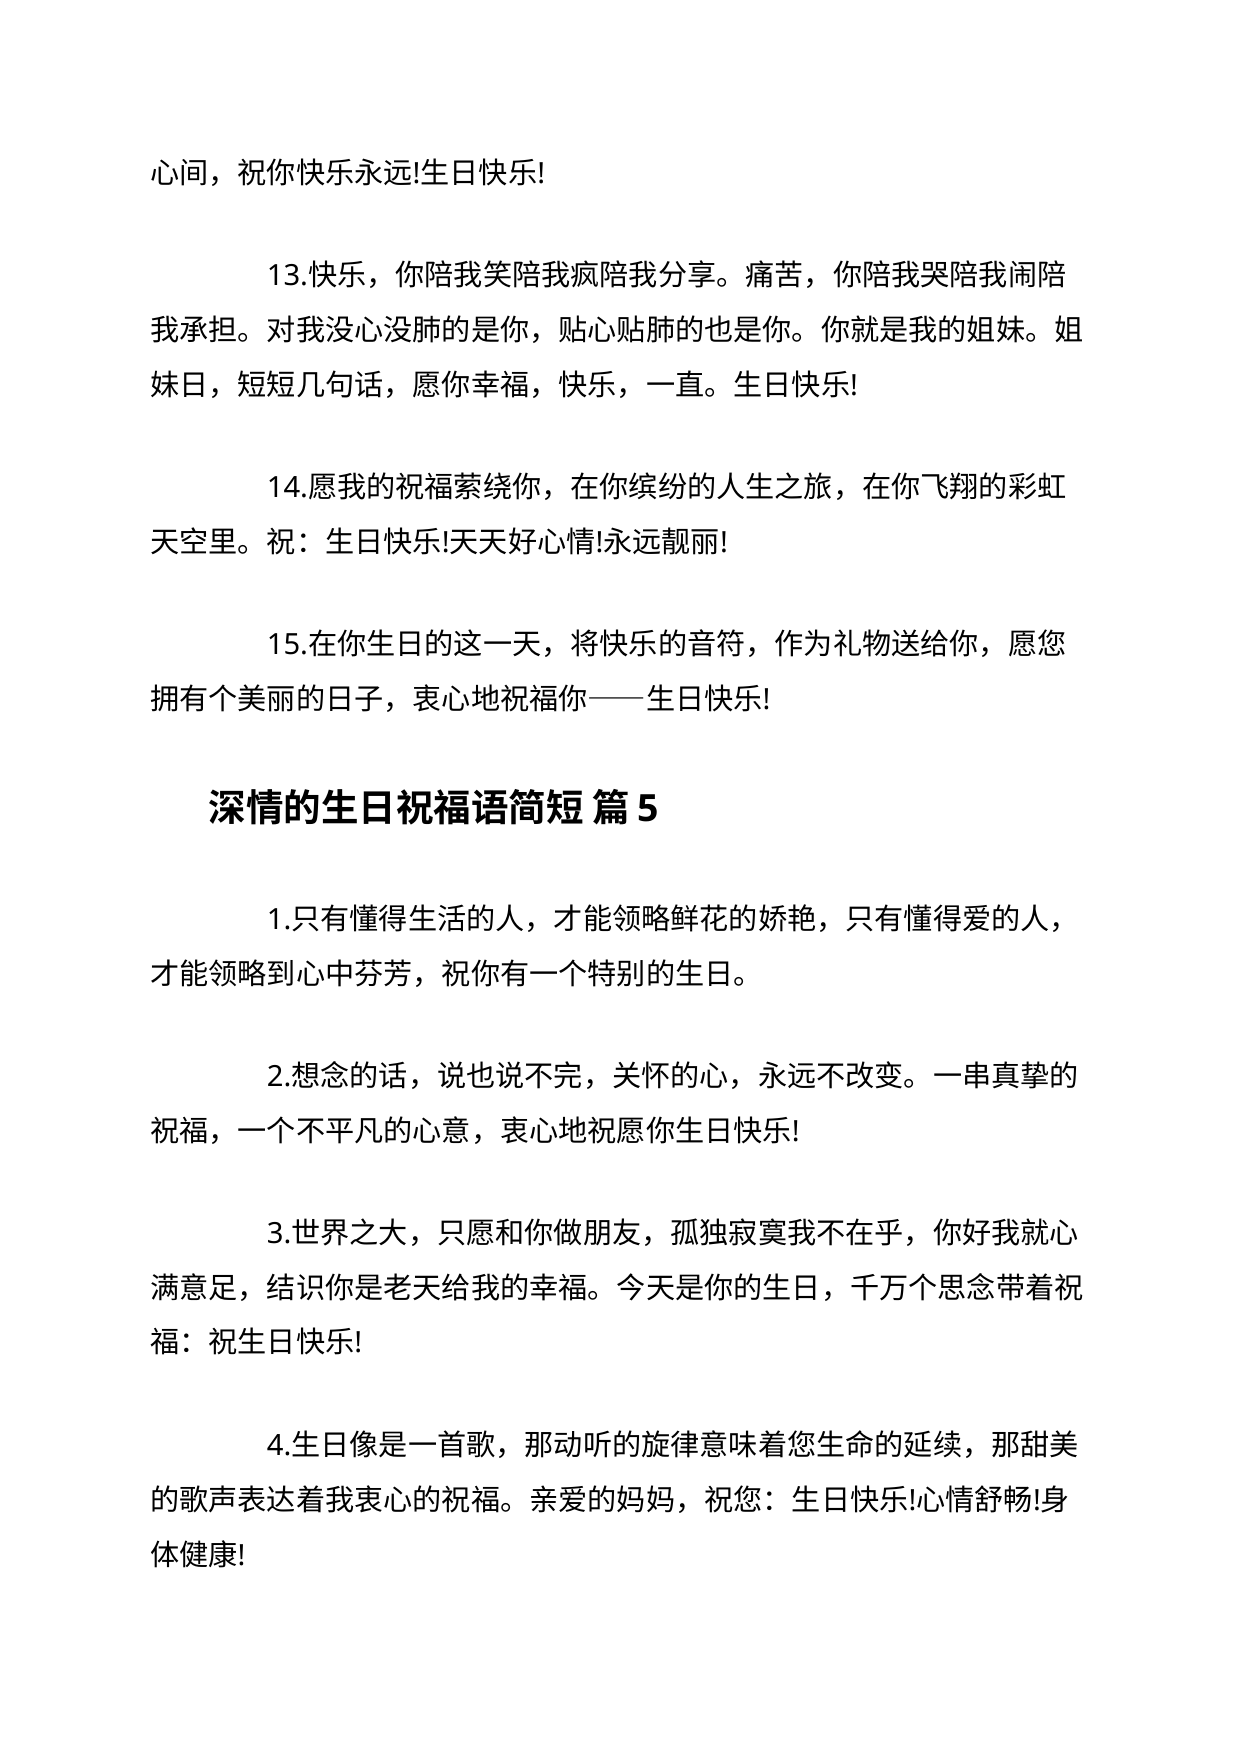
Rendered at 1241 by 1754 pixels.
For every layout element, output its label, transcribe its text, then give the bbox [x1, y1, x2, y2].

text 1.只有懂得生活的人，才能领略鲜花的娇艳，只有懂得爱的人，才能领略到心中芬芳，祝你有一个特别的生日。 [150, 895, 1090, 993]
text 深情的生日祝福语简短 篇5 [150, 778, 1090, 832]
text 2.想念的话，说也说不完，关怀的心，永远不改变。一串真挚的祝福，一个不平凡的心意，衷心地祝愿你生日快乐! [150, 1052, 1090, 1149]
text 3.世界之大，只愿和你做朋友，孤独寂寞我不在乎，你好我就心满意足，结识你是老天给我的幸福。今天是你的生日，千万个思念带着祝福：祝生日快乐! [150, 1209, 1090, 1361]
text 4.生日像是一首歌，那动听的旋律意味着您生命的延续，那甜美的歌声表达着我衷心的祝福。亲爱的妈妈，祝您：生日快乐!心情舒畅!身体健康! [150, 1421, 1090, 1573]
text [150, 150, 1090, 192]
text 14.愿我的祝福萦绕你，在你缤纷的人生之旅，在你飞翔的彩虹天空里。祝：生日快乐!天天好心情!永远靓丽! [150, 464, 1090, 561]
text 13.快乐，你陪我笑陪我疯陪我分享。痛苦，你陪我哭陪我闹陪我承担。对我没心没肺的是你，贴心贴肺的也是你。你就是我的姐妹。姐妹日，短短几句话，愿你幸福，快乐，一直。生日快乐! [150, 252, 1090, 404]
text 15.在你生日的这一天，将快乐的音符，作为礼物送给你，愿您拥有个美丽的日子，衷心地祝福你——生日快乐! [150, 621, 1090, 718]
